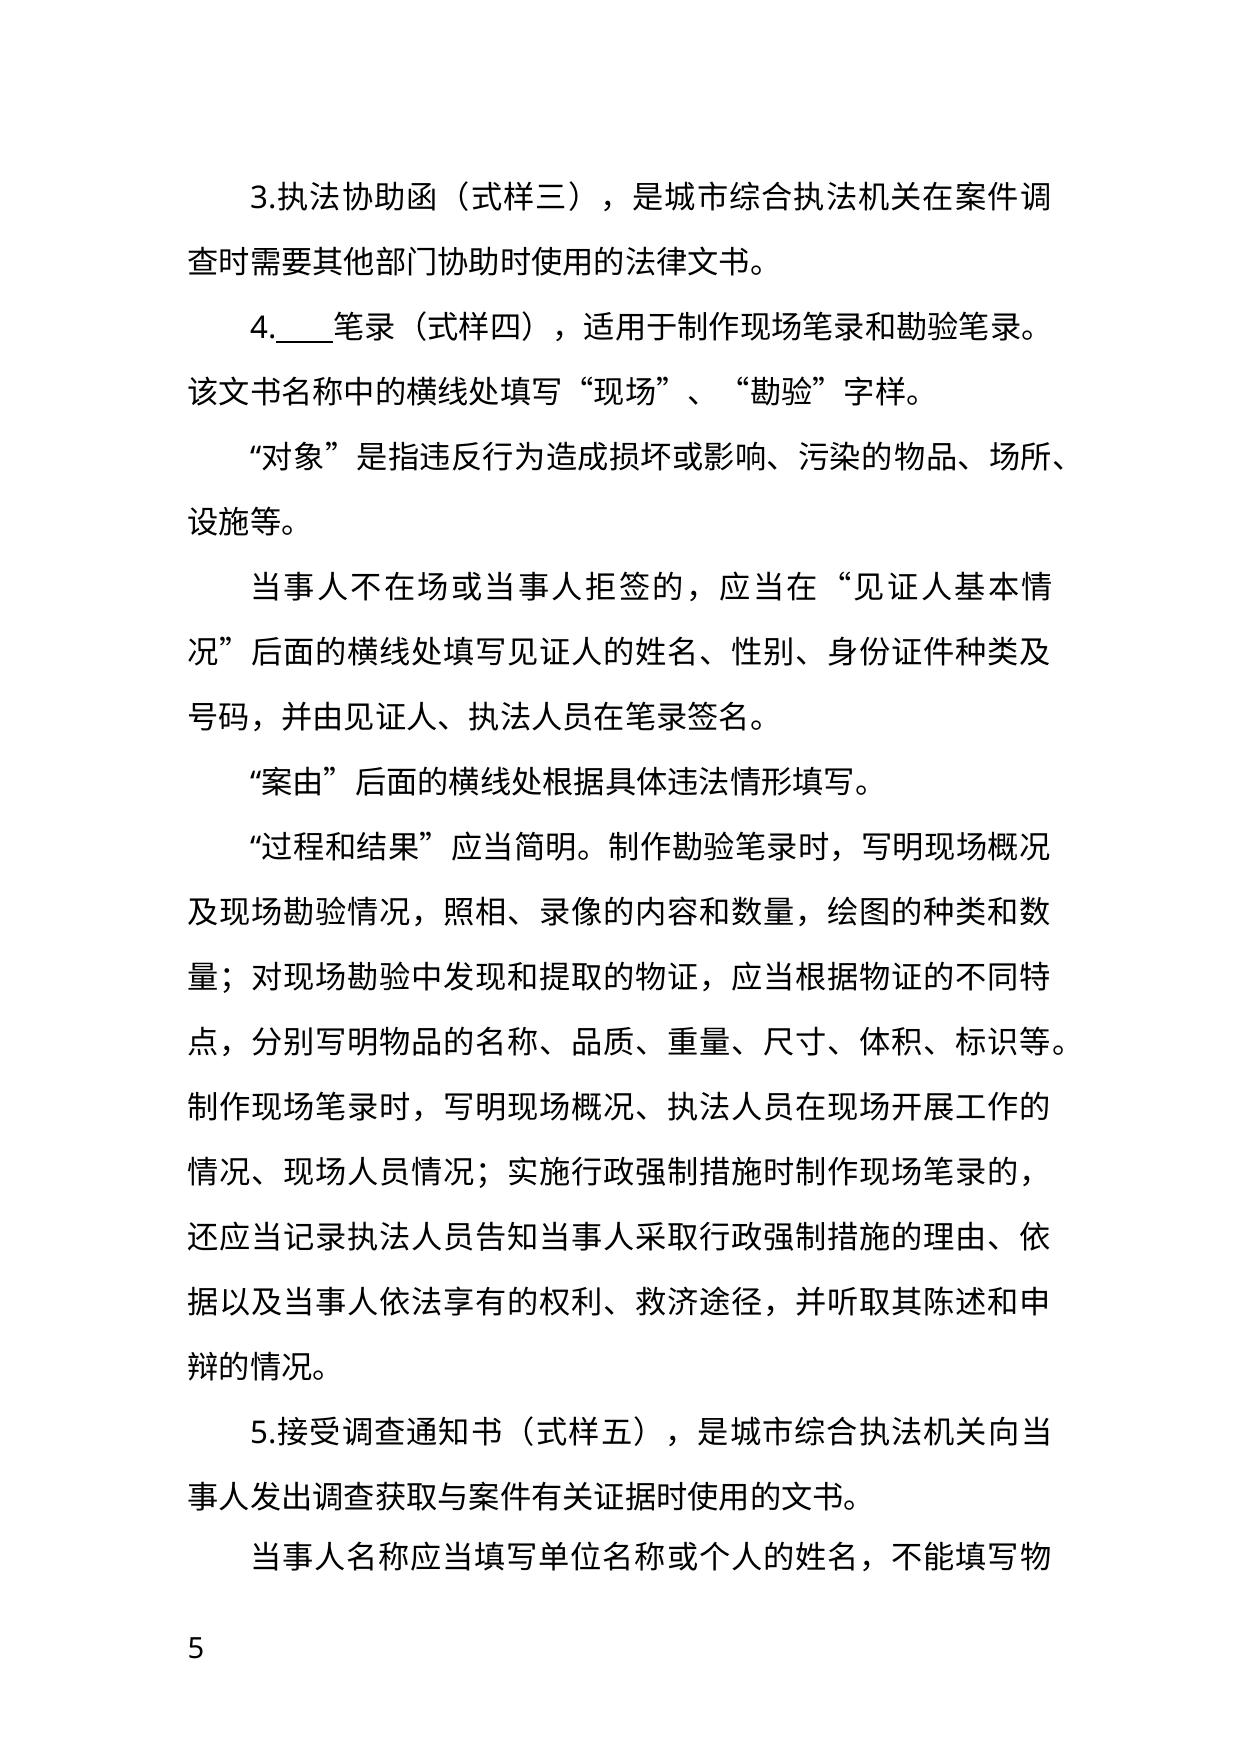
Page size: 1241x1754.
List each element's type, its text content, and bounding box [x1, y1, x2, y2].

text “对象”是指违反行为造成损坏或影响、污染的物品、场所、设施等。 [187, 422, 1053, 552]
text 5.接受调查通知书（式样五），是城市综合执法机关向当事人发出调查获取与案件有关证据时使用的文书。 [187, 1397, 1053, 1527]
text “过程和结果”应当简明。制作勘验笔录时，写明现场概况及现场勘验情况，照相、录像的内容和数量，绘图的种类和数量；对现场勘验中发现和提取的物证，应当根据物证的不同特点，分别写明物品的名称、品质、重量、尺寸、体积、标识等。制作现场笔录时，写明现场概况、执法人员在现场开展工作的情况、现场人员情况；实施行政强制措施时制作现场笔录的，还应当记录执法人员告知当事人采取行政强制措施的理由、依据以及当事人依法享有的权利、救济途径，并听取其陈述和申辩的情况。 [187, 812, 1053, 1397]
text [187, 1527, 1053, 1579]
text “案由”后面的横线处根据具体违法情形填写。 [187, 747, 1053, 812]
text 当事人不在场或当事人拒签的，应当在“见证人基本情况”后面的横线处填写见证人的姓名、性别、身份证件种类及号码，并由见证人、执法人员在笔录签名。 [187, 552, 1053, 747]
text 4. 笔录（式样四），适用于制作现场笔录和勘验笔录。该文书名称中的横线处填写“现场”、“勘验”字样。 [187, 292, 1053, 422]
text 3.执法协助函（式样三），是城市综合执法机关在案件调查时需要其他部门协助时使用的法律文书。 [187, 162, 1053, 292]
